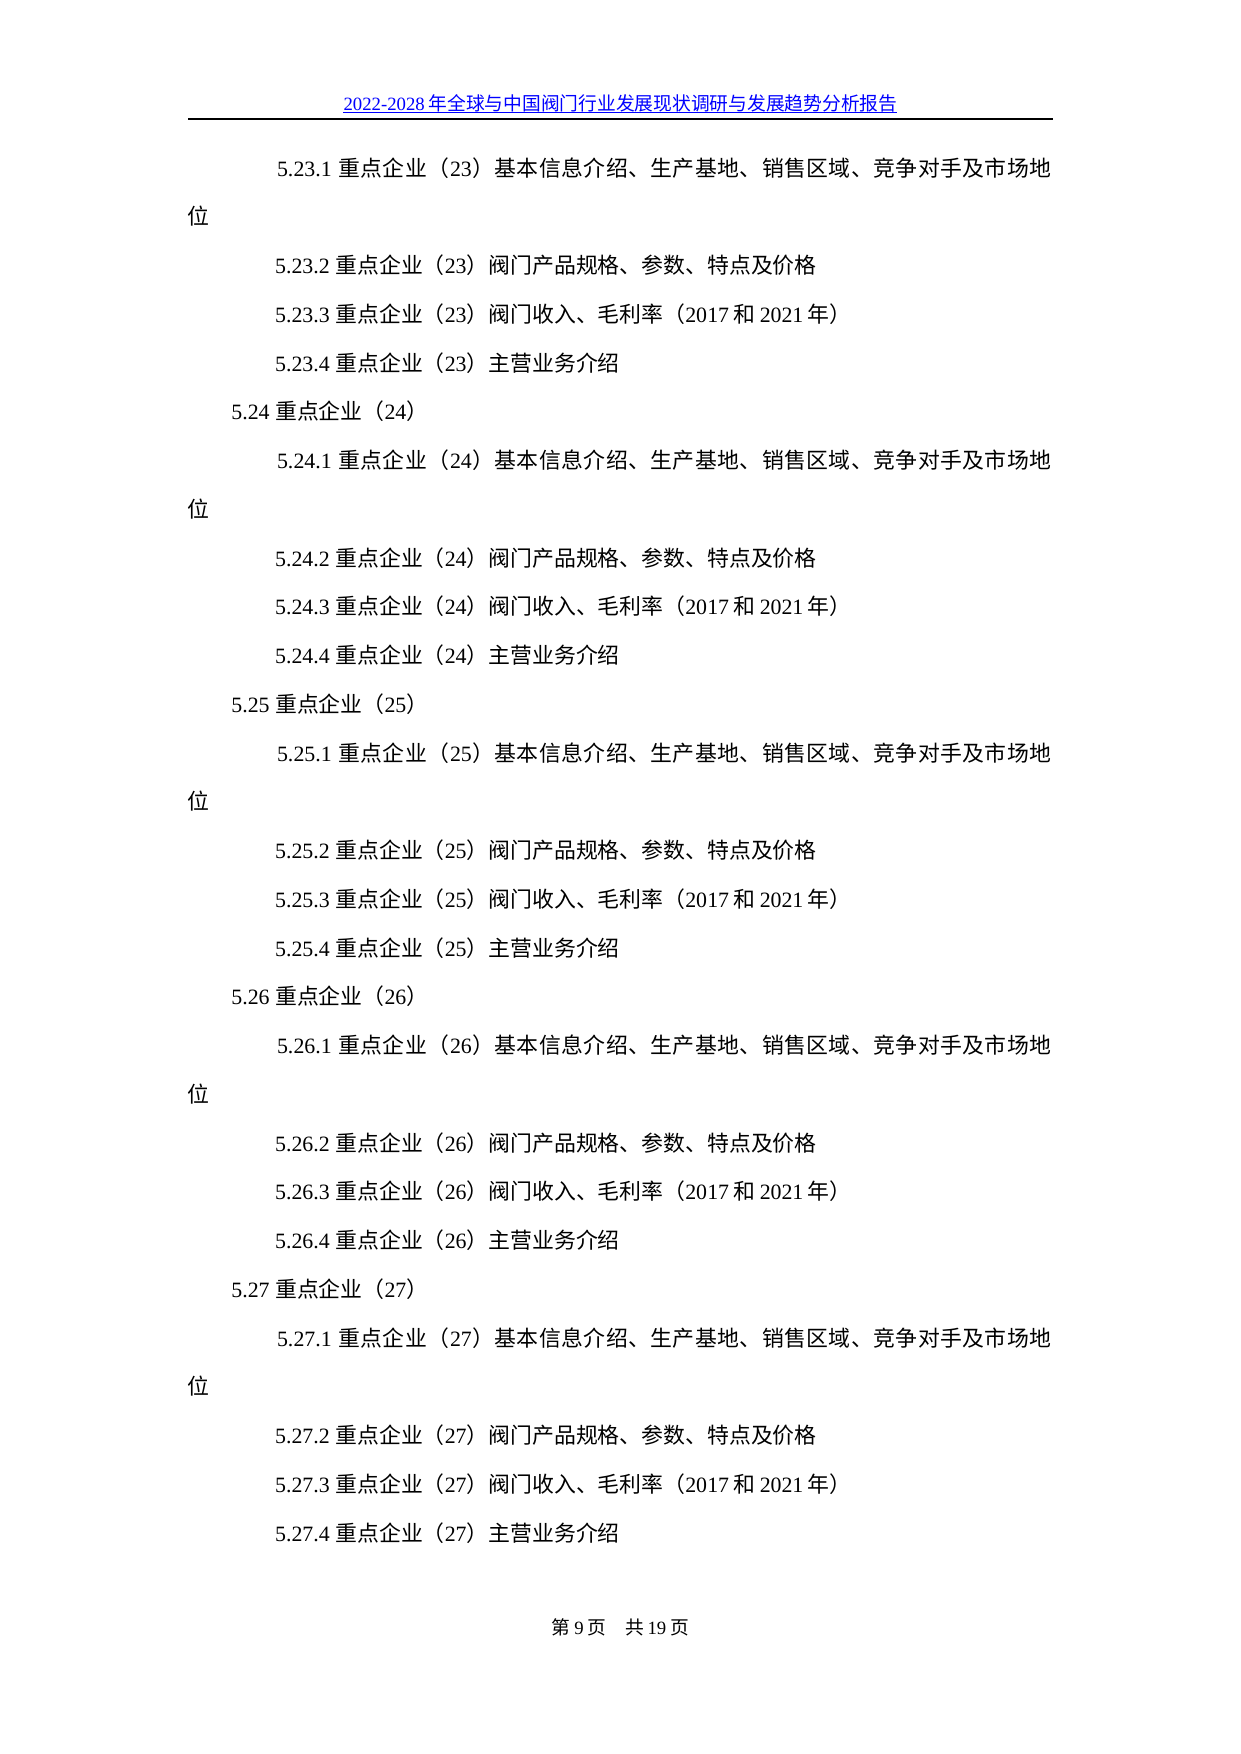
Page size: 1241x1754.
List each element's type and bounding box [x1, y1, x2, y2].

text [187, 150, 1053, 1548]
